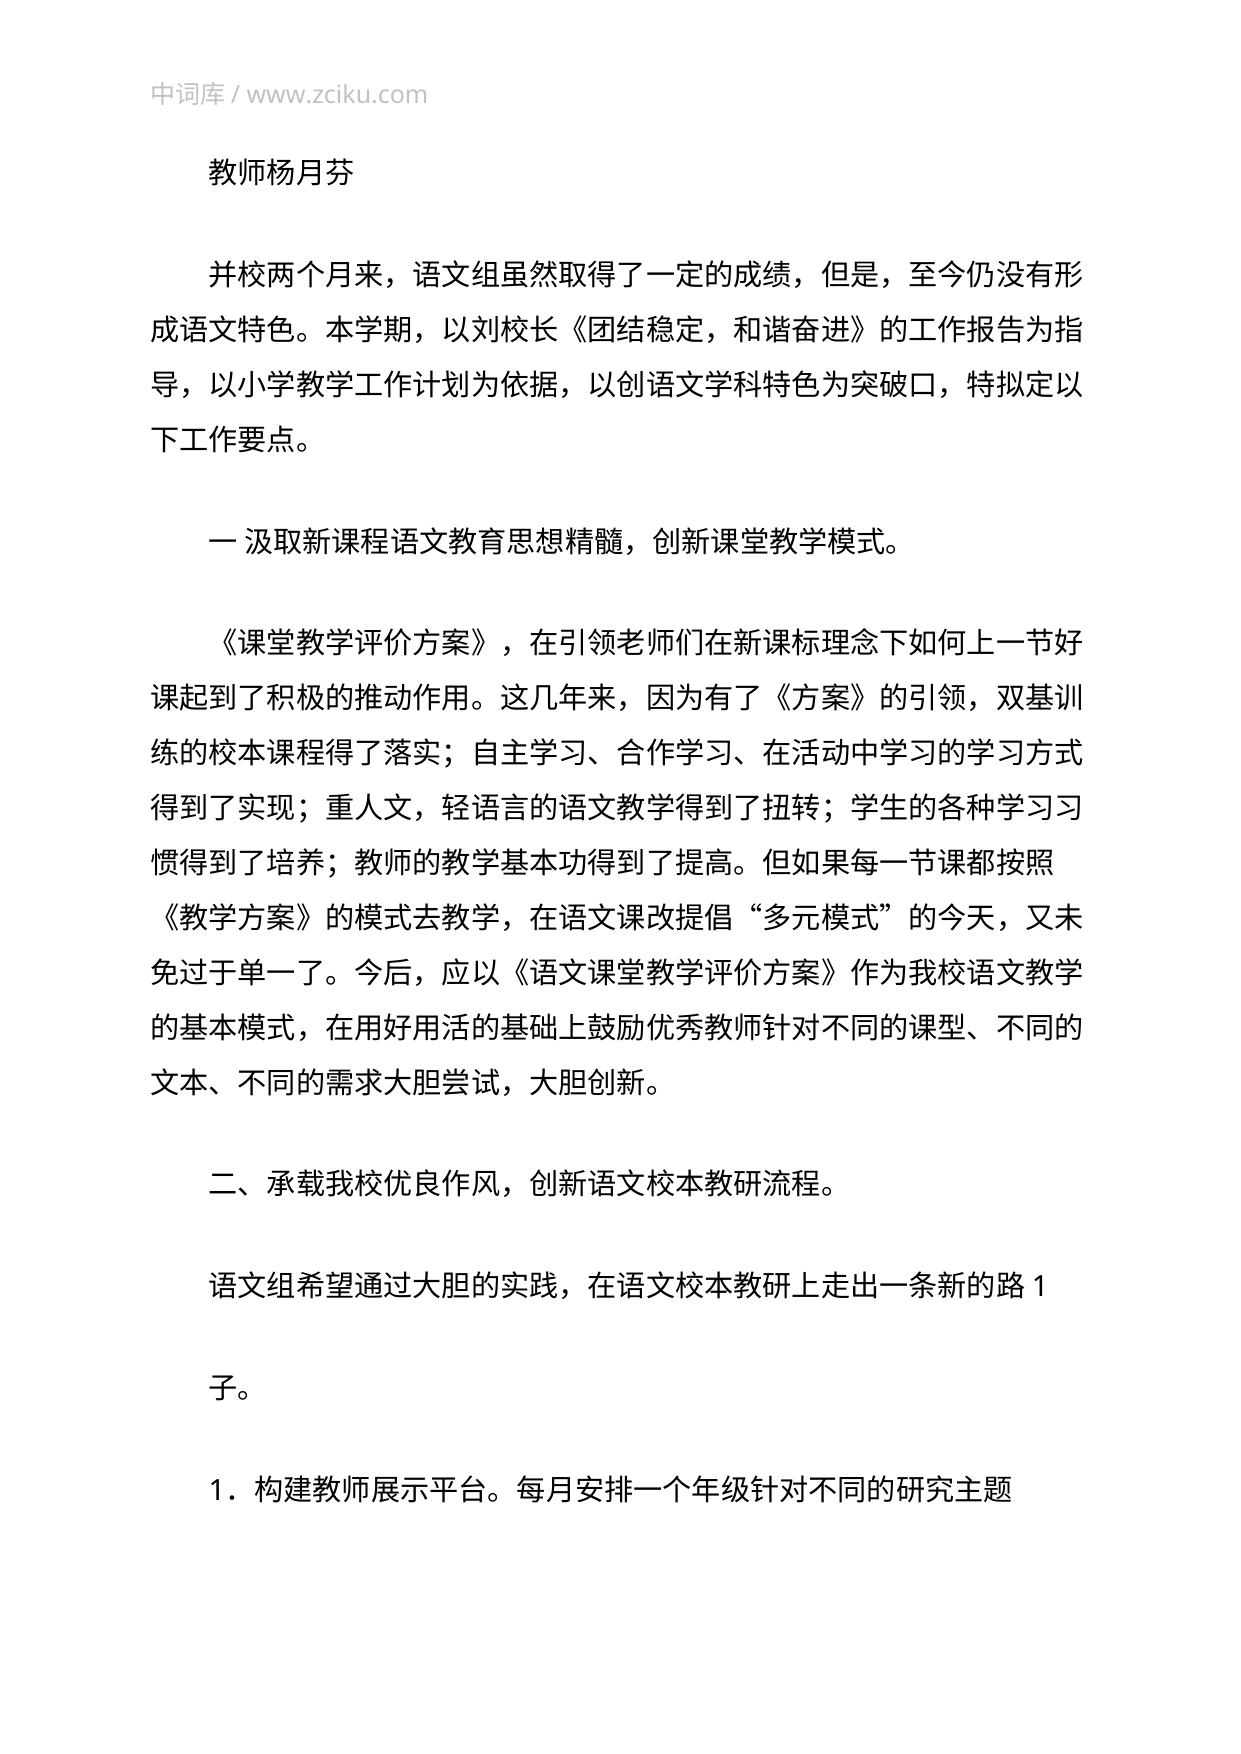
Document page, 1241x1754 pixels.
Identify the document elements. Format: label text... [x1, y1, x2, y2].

text 并校两个月来，语文组虽然取得了一定的成绩，但是，至今仍没有形成语文特色。本学期，以刘校长《团结稳定，和谐奋进》的工作报告为指导，以小学教学工作计划为依据，以创语文学科特色为突破口，特拟定以下工作要点。 [150, 252, 1090, 459]
text 一 汲取新课程语文教育思想精髓，创新课堂教学模式。 [150, 518, 1090, 561]
text 《课堂教学评价方案》，在引领老师们在新课标理念下如何上一节好课起到了积极的推动作用。这几年来，因为有了《方案》的引领，双基训练的校本课程得了落实；自主学习、合作学习、在活动中学习的学习方式得到了实现；重人文，轻语言的语文教学得到了扭转；学生的各种学习习惯得到了培养；教师的教学基本功得到了提高。但如果每一节课都按照《教学方案》的模式去教学，在语文课改提倡“多元模式”的今天，又未免过于单一了。今后，应以《语文课堂教学评价方案》作为我校语文教学的基本模式，在用好用活的基础上鼓励优秀教师针对不同的课型、不同的文本、不同的需求大胆尝试，大胆创新。 [150, 620, 1090, 1101]
text 教师杨月芬 [150, 150, 1090, 192]
text 二、承载我校优良作风，创新语文校本教研流程。 [150, 1161, 1090, 1203]
text 子。 [150, 1365, 1090, 1407]
text 语文组希望通过大胆的实践，在语文校本教研上走出一条新的路 1 [150, 1263, 1090, 1305]
text 1．构建教师展示平台。每月安排一个年级针对不同的研究主题 [150, 1466, 1090, 1509]
